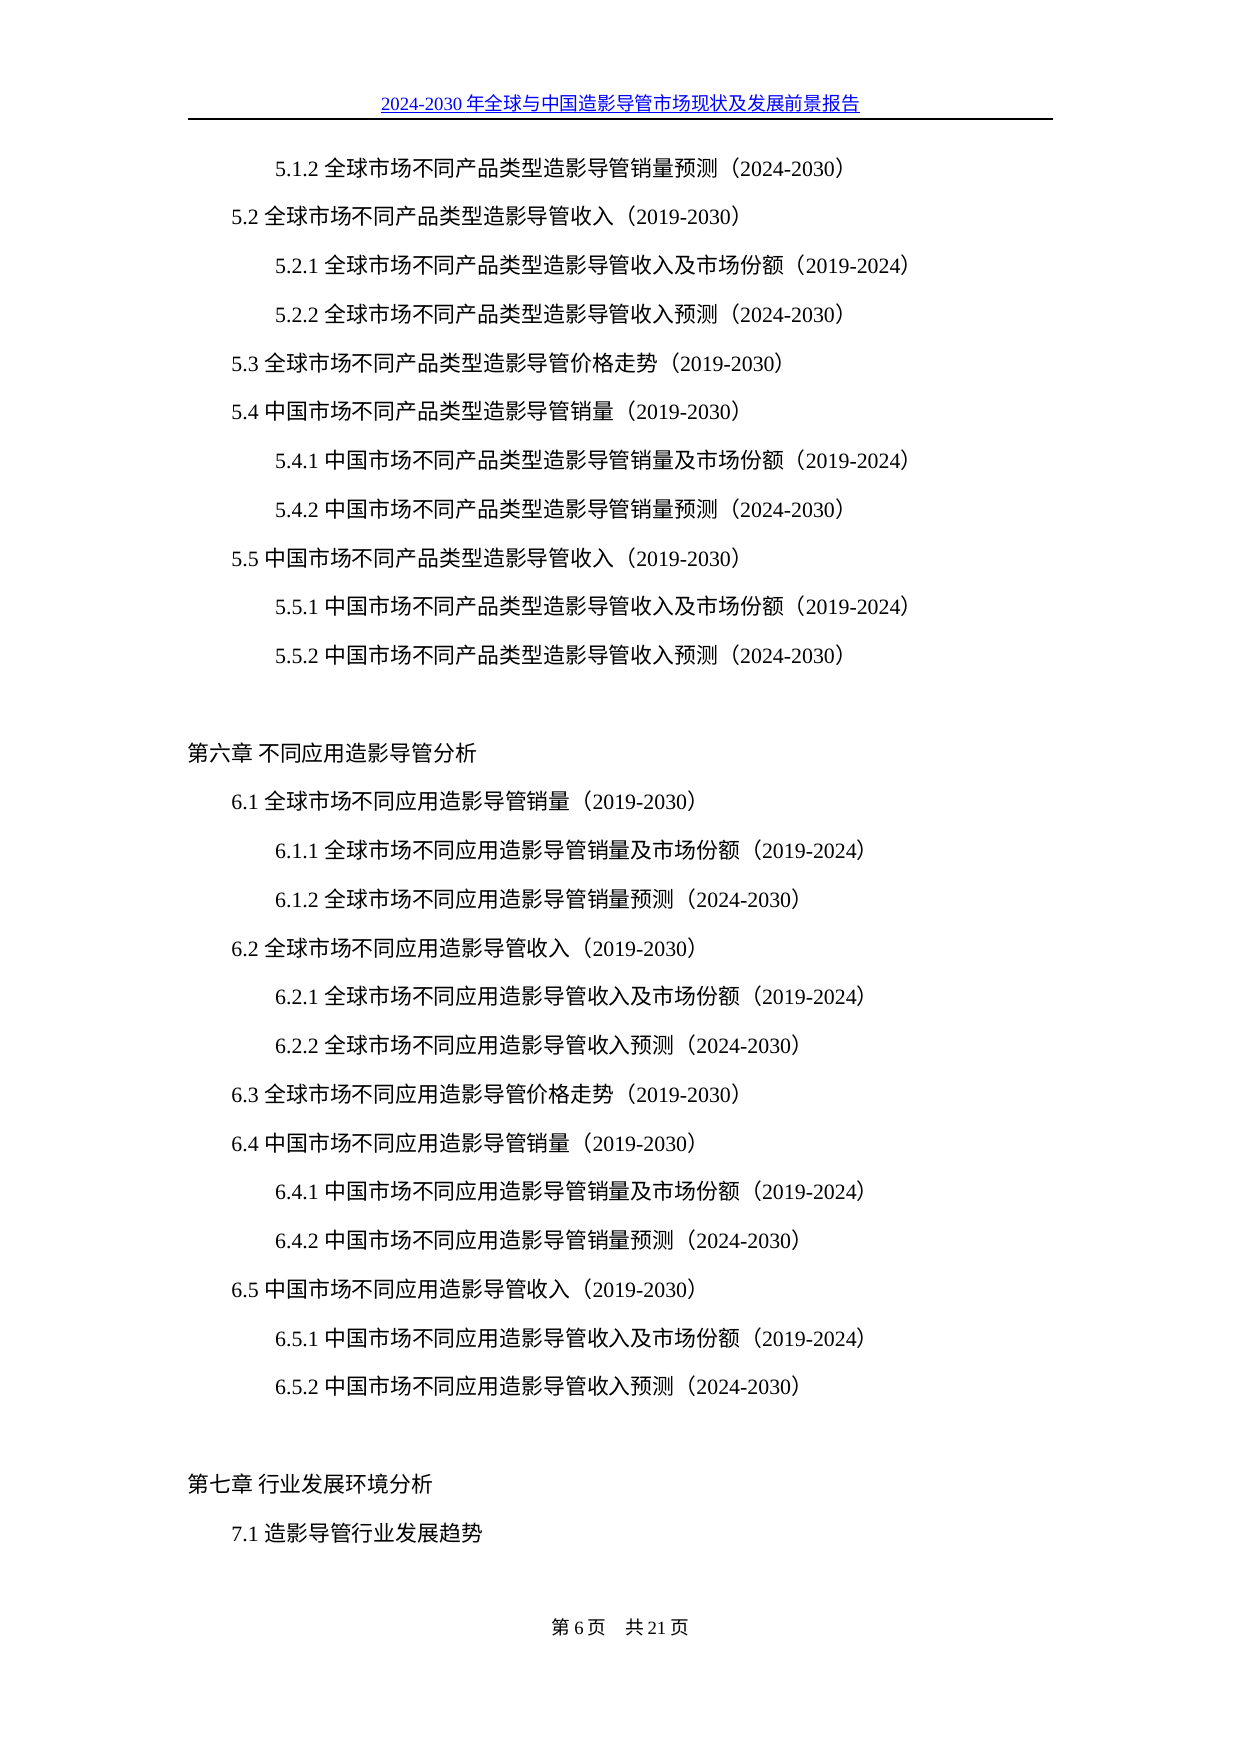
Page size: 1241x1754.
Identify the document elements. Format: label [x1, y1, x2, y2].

text [187, 150, 1053, 1548]
